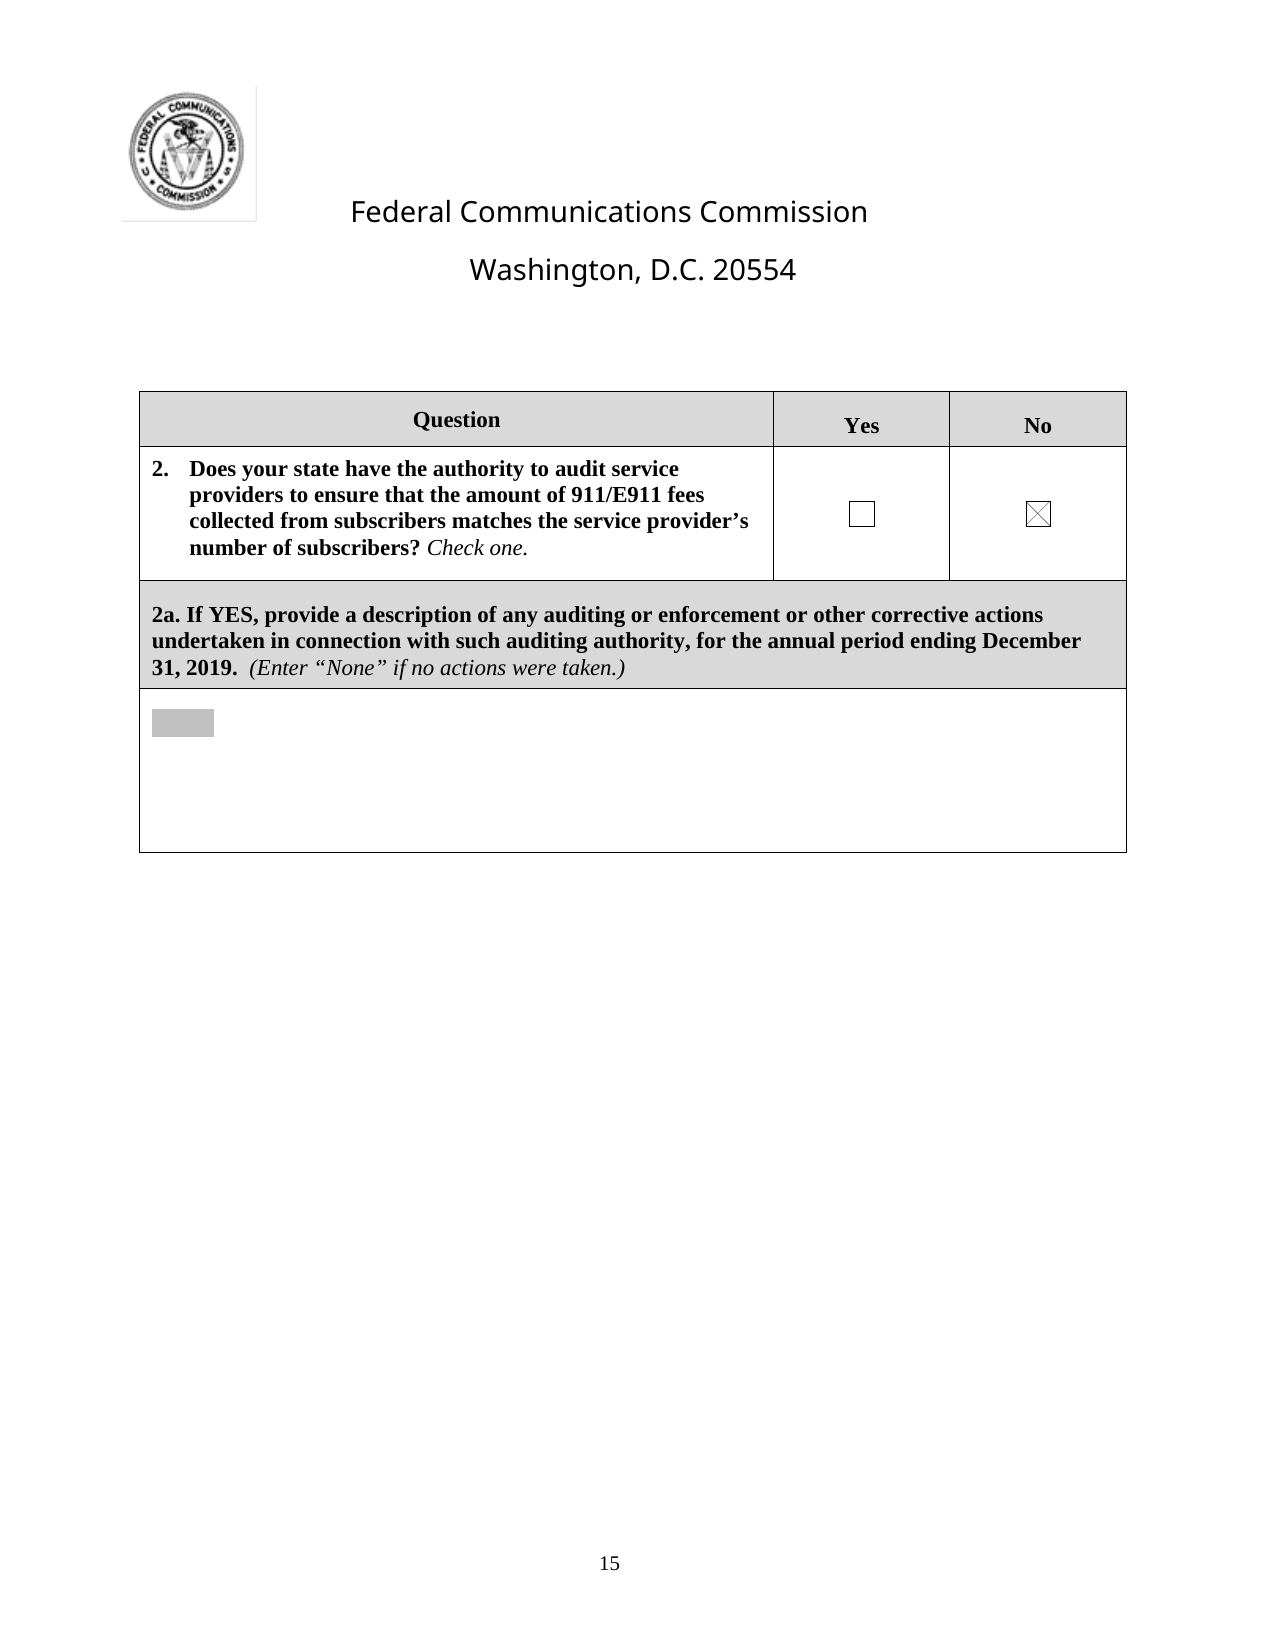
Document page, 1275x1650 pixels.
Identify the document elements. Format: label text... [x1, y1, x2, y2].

table_header Yes [774, 392, 949, 446]
table_cell 2a. If YES, provide a description of any auditing or enforcement or other corrective actions undertaken in connection with such auditing authority, for the annual period ending December 31, 2019. (Enter “None” if no actions were taken.) [140, 581, 1126, 688]
picture [121, 86, 258, 223]
table_header No [950, 392, 1126, 446]
table_header Question [140, 392, 773, 446]
table_cell [140, 689, 1126, 852]
table_cell [774, 447, 949, 580]
table_cell [950, 447, 1126, 580]
table_cell Does your state have the authority to audit service providers to ensure that the amount of 911/E911 fees collected from subscribers matches the service provider’s number of subscribers? Check one. [140, 447, 773, 580]
